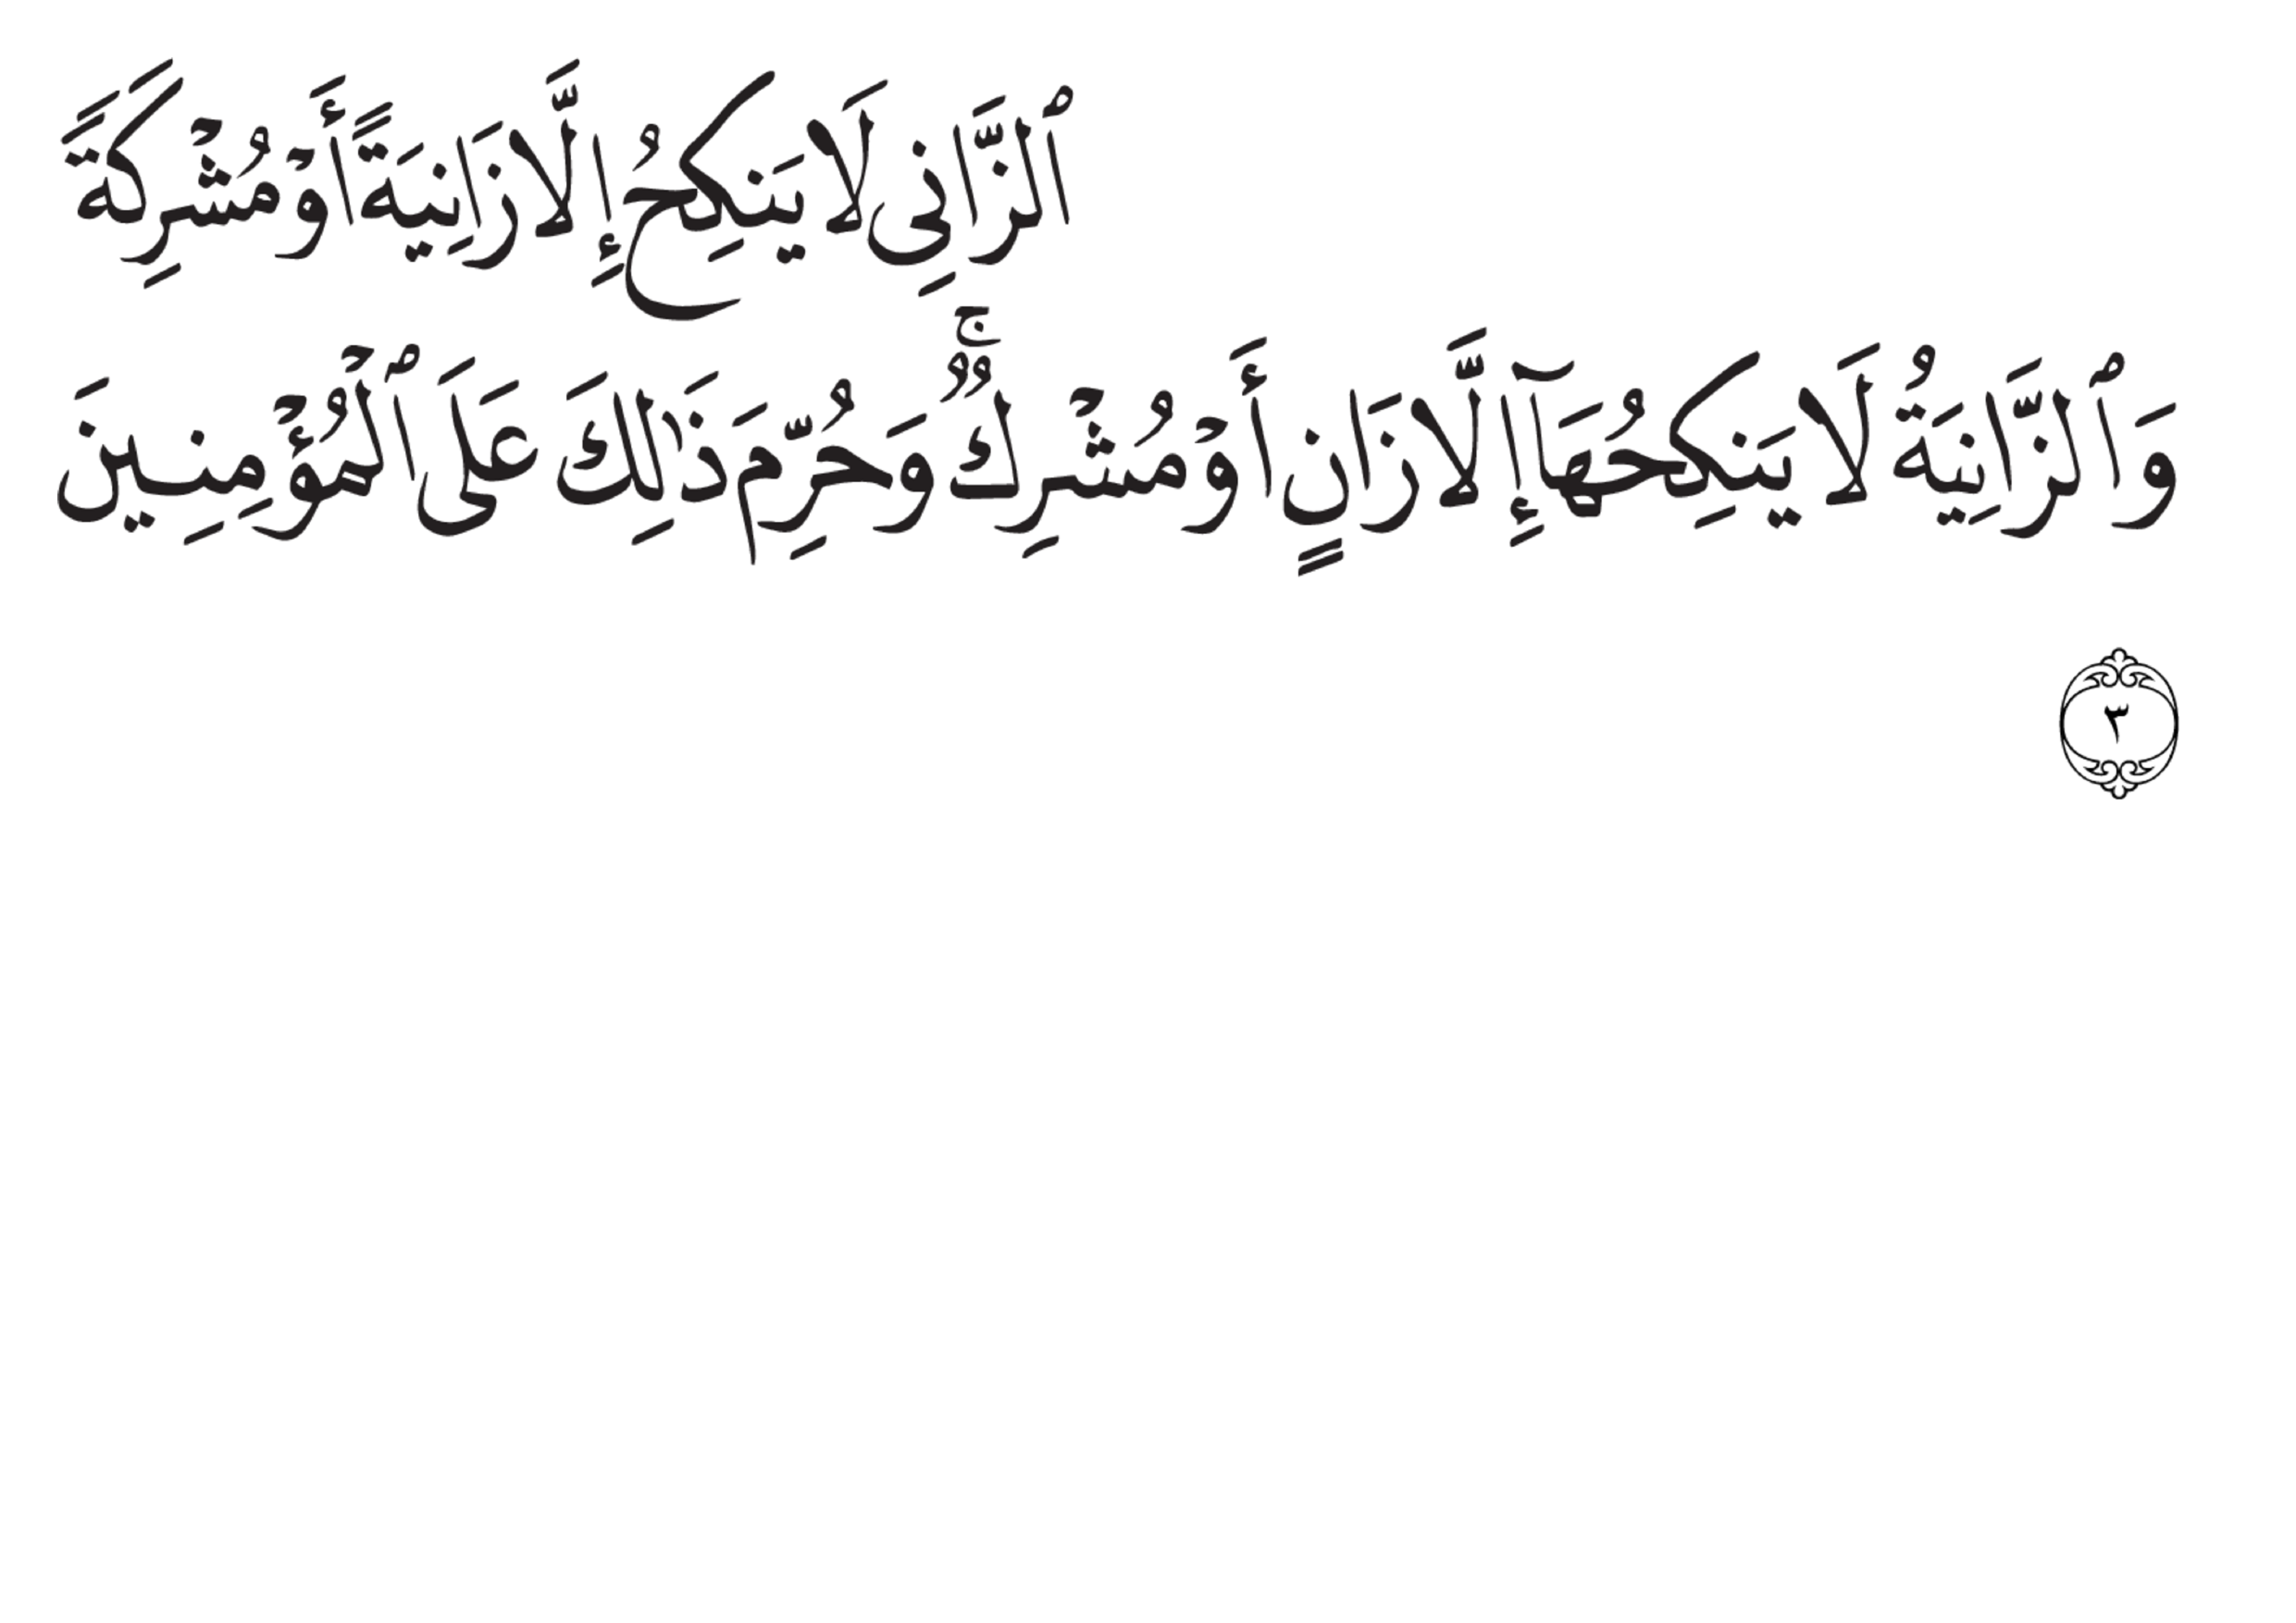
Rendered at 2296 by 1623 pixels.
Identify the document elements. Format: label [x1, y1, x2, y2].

picture [57, 57, 2179, 799]
